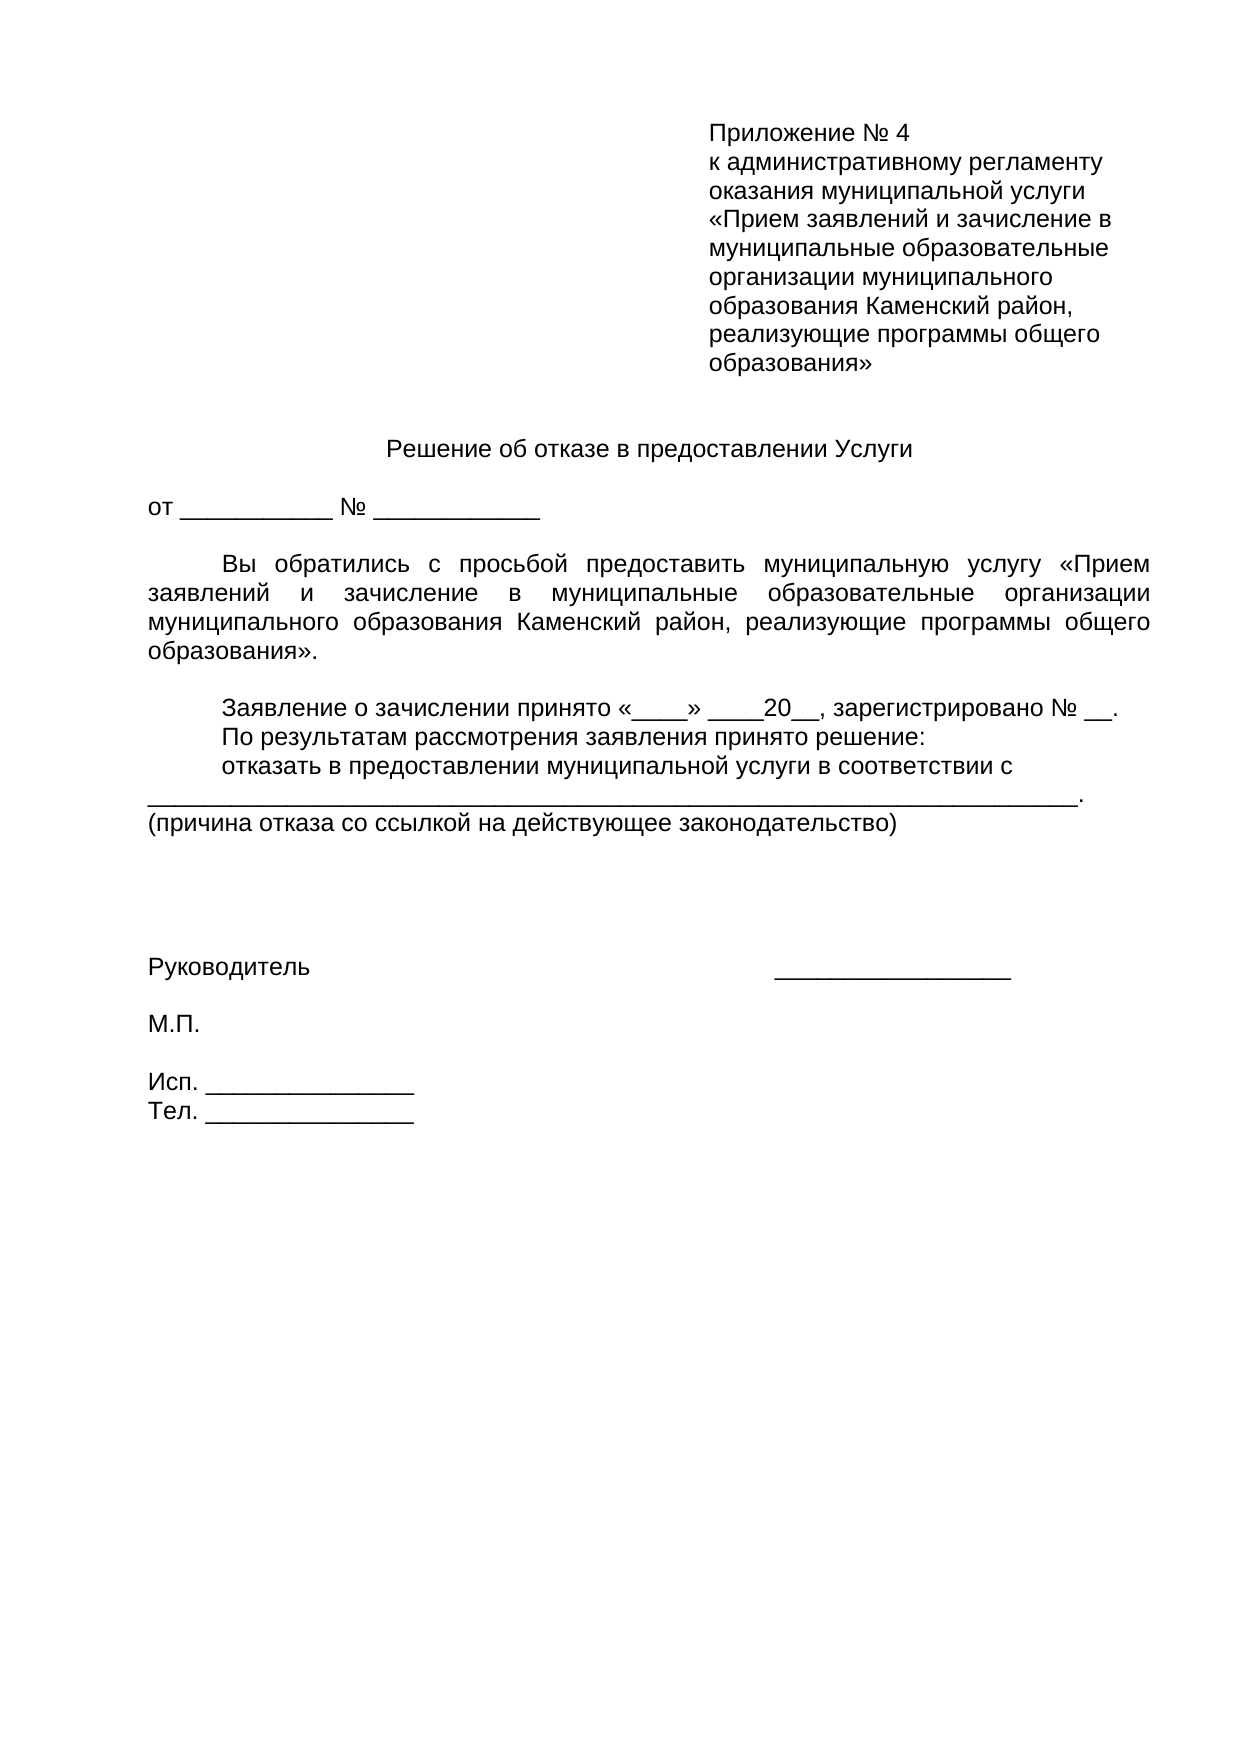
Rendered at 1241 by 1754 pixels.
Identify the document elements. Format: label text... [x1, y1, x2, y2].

text Решение об отказе в предоставлении Услуги [148, 434, 1152, 463]
text М.П. [148, 1009, 1152, 1038]
text Вы обратились с просьбой предоставить муниципальную услугу «Прием заявлений и зачисление в муниципальные образовательные организации муниципального образования Каменский район, реализующие программы общего образования». [148, 549, 1152, 664]
text оказания муниципальной услуги [709, 176, 1152, 204]
text По результатам рассмотрения заявления принято решение: [148, 722, 1152, 751]
text (причина отказа со ссылкой на действующее законодательство) [148, 808, 1152, 837]
text Руководитель _________________ [148, 952, 1152, 981]
text ___________________________________________________________________. [148, 779, 1152, 808]
text от ___________ № ____________ [148, 492, 1152, 521]
text Приложение № 4 [709, 118, 1152, 147]
text Заявление о зачислении принято «____» ____20__, зарегистрировано № __. [148, 693, 1152, 722]
text Тел. _______________ [148, 1096, 1152, 1124]
text к административному регламенту [709, 147, 1152, 176]
text Исп. _______________ [148, 1067, 1152, 1096]
text отказать в предоставлении муниципальной услуги в соответствии с [148, 751, 1152, 779]
text «Прием заявлений и зачисление в муниципальные образовательные организации муниципального образования Каменский район, реализующие программы общего образования» [709, 204, 1152, 377]
